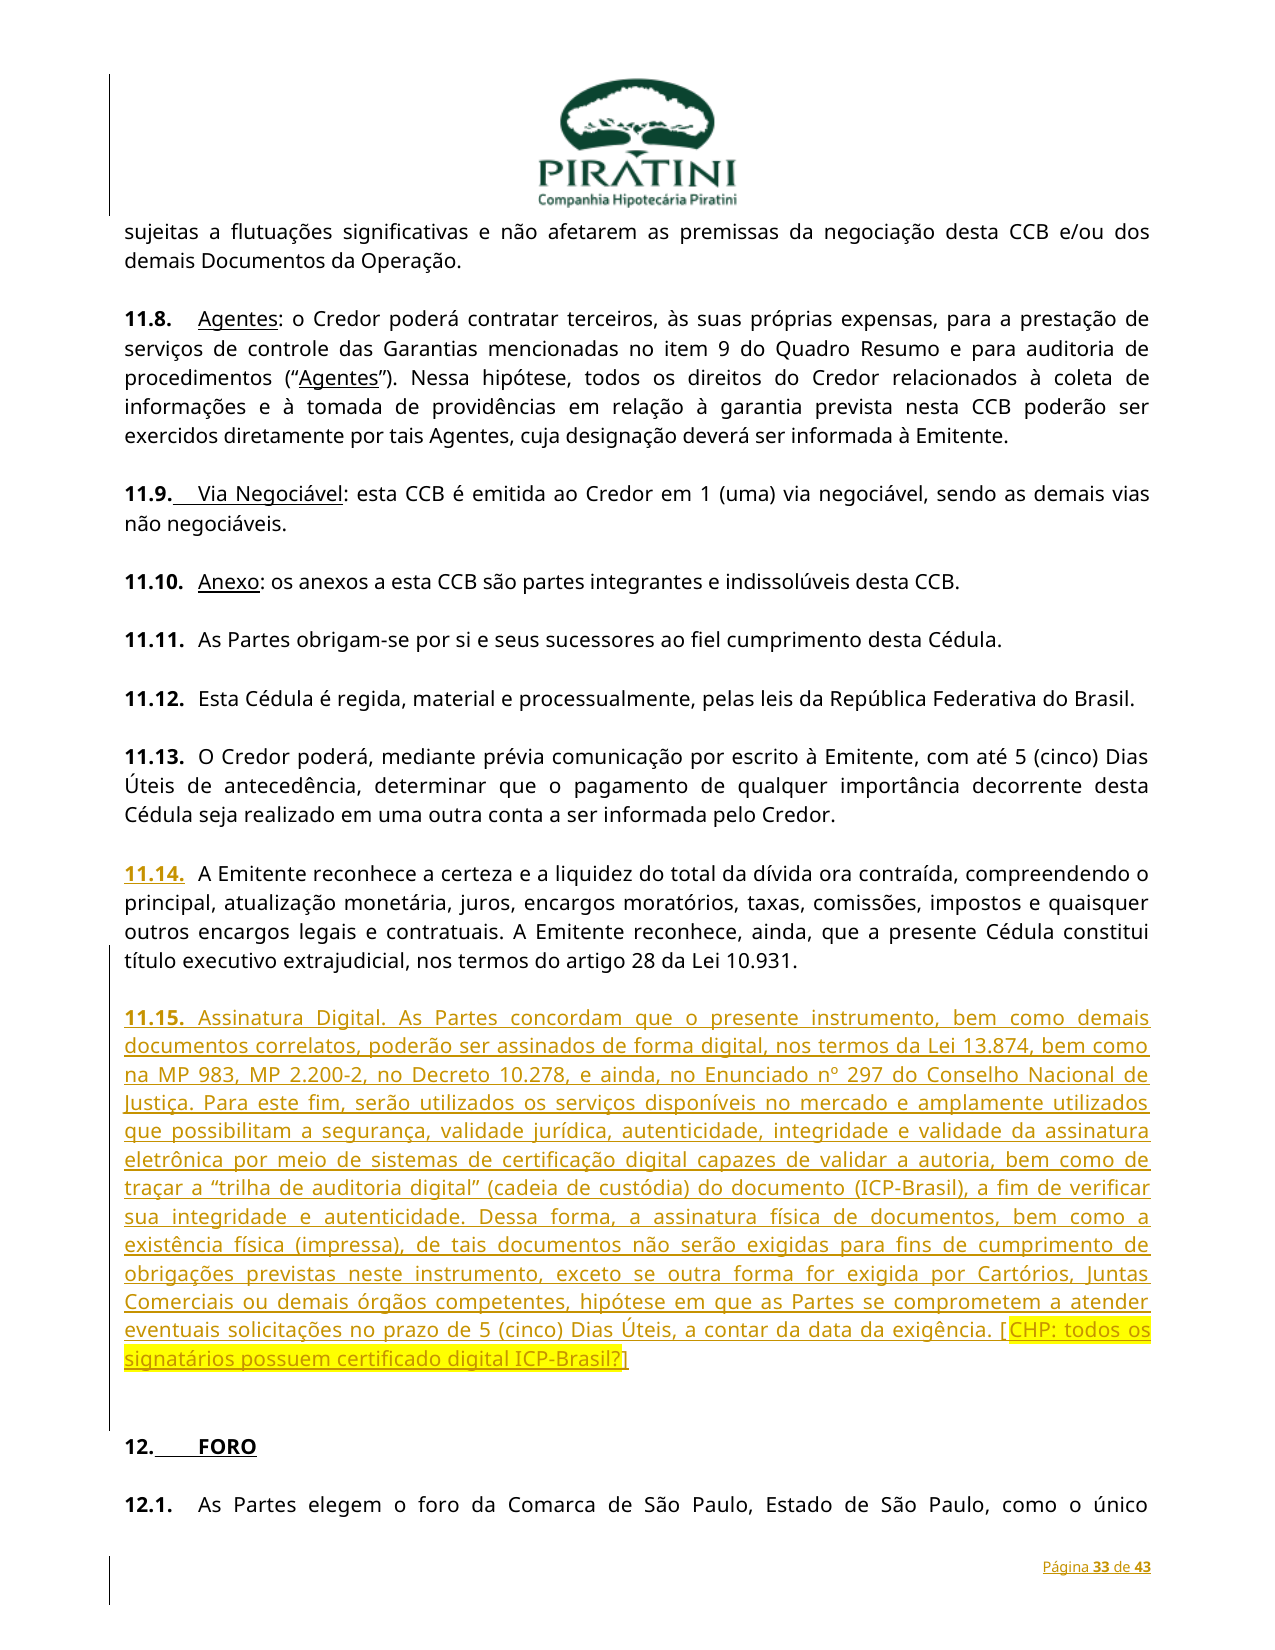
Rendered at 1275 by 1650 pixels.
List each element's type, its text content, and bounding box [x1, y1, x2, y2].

list Anexo: os anexos a esta CCB são partes integrantes e indissolúveis desta CCB. [124, 566, 1151, 595]
list Esta Cédula é regida, material e processualmente, pelas leis da República Federativa do Brasil. [124, 683, 1151, 712]
picture [538, 73, 737, 216]
list Agentes: o Credor poderá contratar terceiros, às suas próprias expensas, para a prestação de serviços de controle das Garantias mencionadas no item 9 do Quadro Resumo e para auditoria de procedimentos (“Agentes”). Nessa hipótese, todos os direitos do Credor relacionados à coleta de informações e à tomada de providências em relação à garantia prevista nesta CCB poderão ser exercidos diretamente por tais Agentes, cuja designação deverá ser informada à Emitente. [124, 303, 1151, 449]
list FORO [124, 1431, 1151, 1460]
list As Partes obrigam-se por si e seus sucessores ao fiel cumprimento desta Cédula. [124, 624, 1151, 653]
list O Credor poderá, mediante prévia comunicação por escrito à Emitente, com até 5 (cinco) Dias Úteis de antecedência, determinar que o pagamento de qualquer importância decorrente desta Cédula seja realizado em uma outra conta a ser informada pelo Credor. [124, 741, 1151, 828]
list Via Negociável: esta CCB é emitida ao Credor em 1 (uma) via negociável, sendo as demais vias não negociáveis. [124, 478, 1151, 537]
list A Emitente reconhece a certeza e a liquidez do total da dívida ora contraída, compreendendo o principal, atualização monetária, juros, encargos moratórios, taxas, comissões, impostos e quaisquer outros encargos legais e contratuais. A Emitente reconhece, ainda, que a presente Cédula constitui título executivo extrajudicial, nos termos do artigo 28 da Lei 10.931. [124, 858, 1151, 974]
